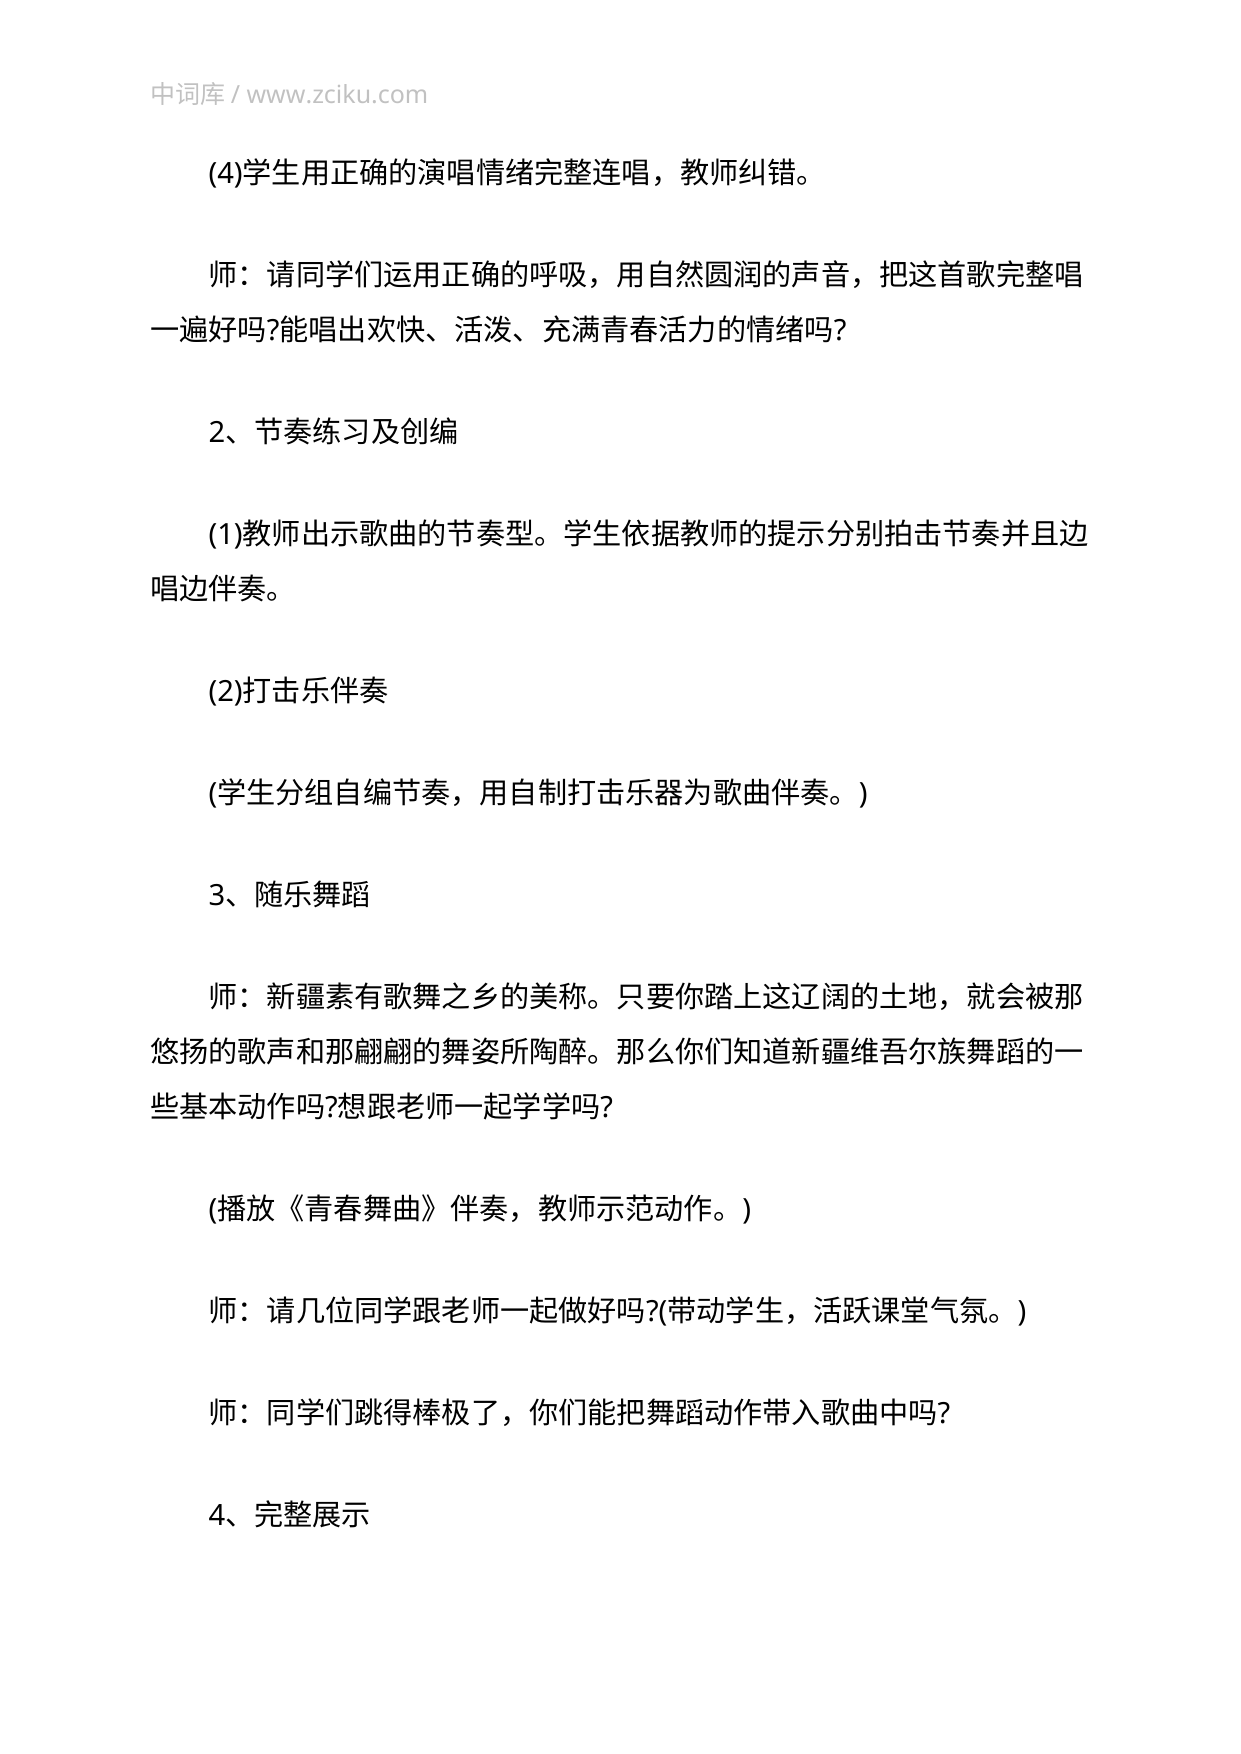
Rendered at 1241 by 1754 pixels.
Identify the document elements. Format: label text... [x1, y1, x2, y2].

text (播放《青春舞曲》伴奏，教师示范动作。) [150, 1185, 1090, 1228]
text 师：请几位同学跟老师一起做好吗?(带动学生，活跃课堂气氛。) [150, 1287, 1090, 1330]
text (学生分组自编节奏，用自制打击乐器为歌曲伴奏。) [150, 769, 1090, 812]
text 2、节奏练习及创编 [150, 409, 1090, 451]
text 3、随乐舞蹈 [150, 872, 1090, 914]
text 师：新疆素有歌舞之乡的美称。只要你踏上这辽阔的土地，就会被那悠扬的歌声和那翩翩的舞姿所陶醉。那么你们知道新疆维吾尔族舞蹈的一些基本动作吗?想跟老师一起学学吗? [150, 973, 1090, 1126]
text 师：同学们跳得棒极了，你们能把舞蹈动作带入歌曲中吗? [150, 1389, 1090, 1432]
text (4)学生用正确的演唱情绪完整连唱，教师纠错。 [150, 150, 1090, 192]
text 师：请同学们运用正确的呼吸，用自然圆润的声音，把这首歌完整唱一遍好吗?能唱出欢快、活泼、充满青春活力的情绪吗? [150, 252, 1090, 349]
text 4、完整展示 [150, 1491, 1090, 1534]
text (1)教师出示歌曲的节奏型。学生依据教师的提示分别拍击节奏并且边唱边伴奏。 [150, 511, 1090, 608]
text (2)打击乐伴奏 [150, 668, 1090, 710]
